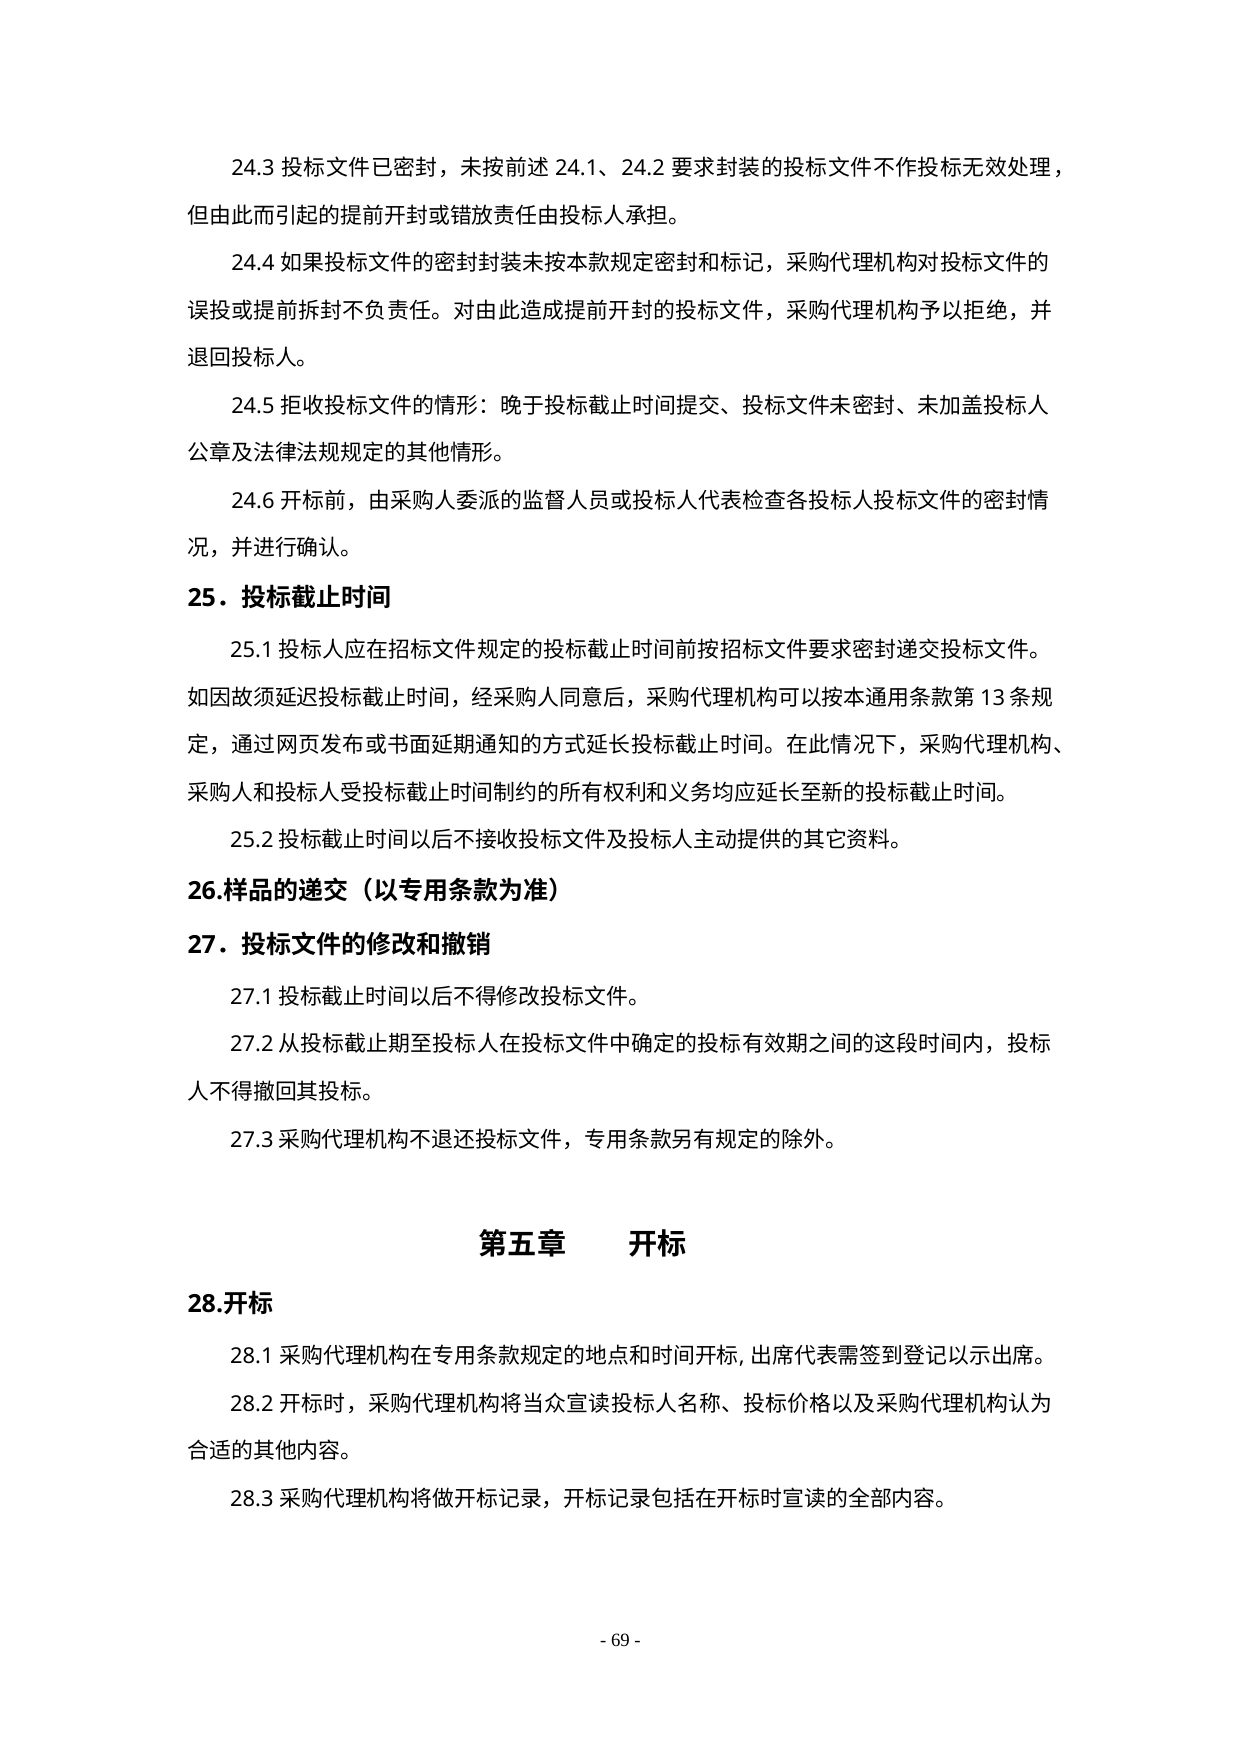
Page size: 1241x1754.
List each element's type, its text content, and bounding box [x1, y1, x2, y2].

text 28.2 开标时，采购代理机构将当众宣读投标人名称、投标价格以及采购代理机构认为合适的其他内容。 [187, 1386, 1053, 1465]
text 27.3采购代理机构不退还投标文件，专用条款另有规定的除外。 [187, 1122, 1053, 1153]
text 27．投标文件的修改和撤销 [187, 924, 1053, 961]
text 27.2从投标截止期至投标人在投标文件中确定的投标有效期之间的这段时间内，投标人不得撤回其投标。 [187, 1026, 1053, 1106]
subtitle 开标 [112, 1220, 1053, 1262]
text 28.1 采购代理机构在专用条款规定的地点和时间开标, 出席代表需签到登记以示出席。 [187, 1338, 1053, 1370]
text 28.3 采购代理机构将做开标记录，开标记录包括在开标时宣读的全部内容。 [187, 1481, 1053, 1512]
text 25.2投标截止时间以后不接收投标文件及投标人主动提供的其它资料。 [187, 822, 1053, 854]
text 28.开标 [187, 1284, 1053, 1320]
text 24.3 投标文件已密封，未按前述24.1、24.2 要求封装的投标文件不作投标无效处理，但由此而引起的提前开封或错放责任由投标人承担。 [187, 150, 1053, 229]
text 25．投标截止时间 [187, 578, 1053, 614]
text 25.1投标人应在招标文件规定的投标截止时间前按招标文件要求密封递交投标文件。如因故须延迟投标截止时间，经采购人同意后，采购代理机构可以按本通用条款第13条规定，通过网页发布或书面延期通知的方式延长投标截止时间。在此情况下，采购代理机构、采购人和投标人受投标截止时间制约的所有权利和义务均应延长至新的投标截止时间。 [187, 632, 1053, 807]
text 27.1投标截止时间以后不得修改投标文件。 [187, 979, 1053, 1011]
text 26.样品的递交（以专用条款为准） [187, 870, 1053, 906]
text 24.4 如果投标文件的密封封装未按本款规定密封和标记，采购代理机构对投标文件的误投或提前拆封不负责任。对由此造成提前开封的投标文件，采购代理机构予以拒绝，并退回投标人。 [187, 245, 1053, 372]
text 24.5 拒收投标文件的情形：晚于投标截止时间提交、投标文件未密封、未加盖投标人公章及法律法规规定的其他情形。 [187, 388, 1053, 467]
text 24.6 开标前，由采购人委派的监督人员或投标人代表检查各投标人投标文件的密封情况，并进行确认。 [187, 483, 1053, 562]
